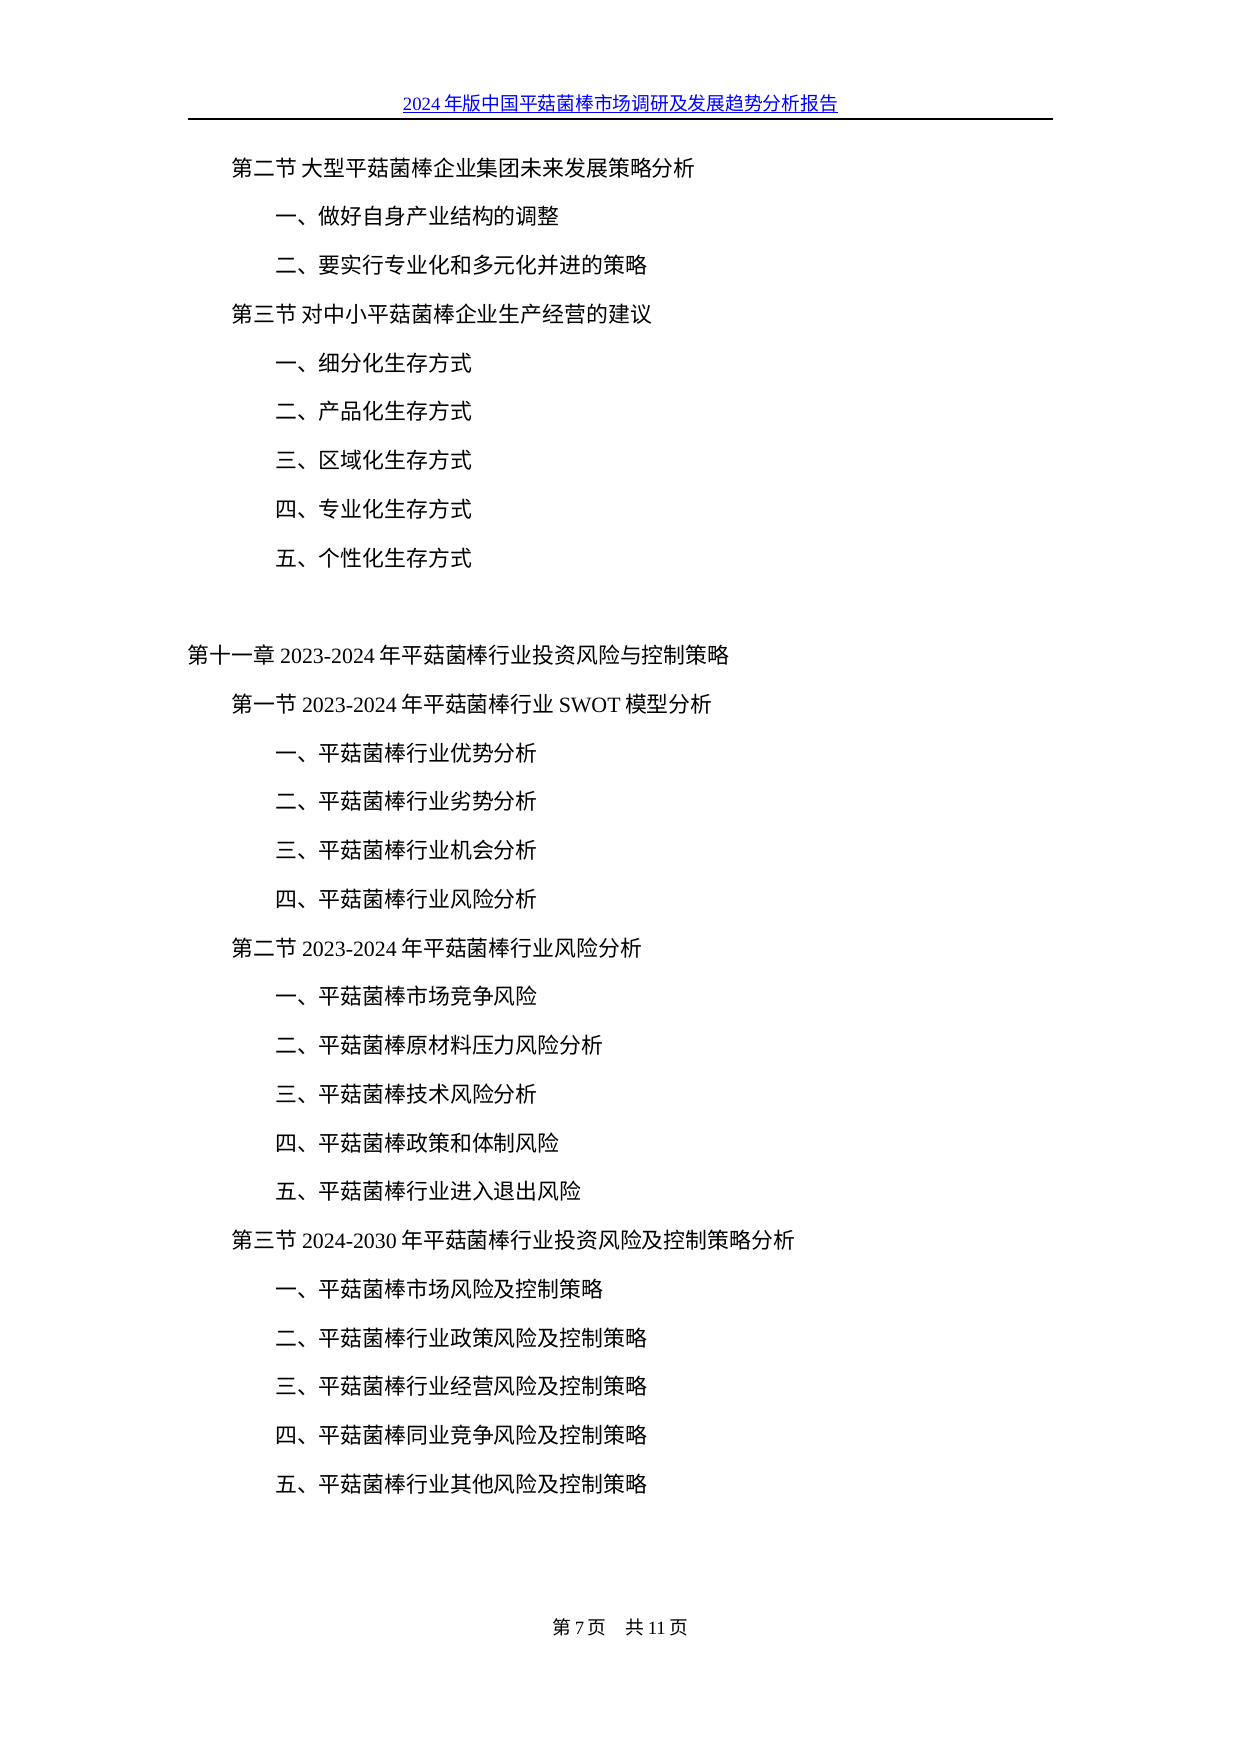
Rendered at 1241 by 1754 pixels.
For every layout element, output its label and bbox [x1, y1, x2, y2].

text [187, 150, 1053, 1499]
